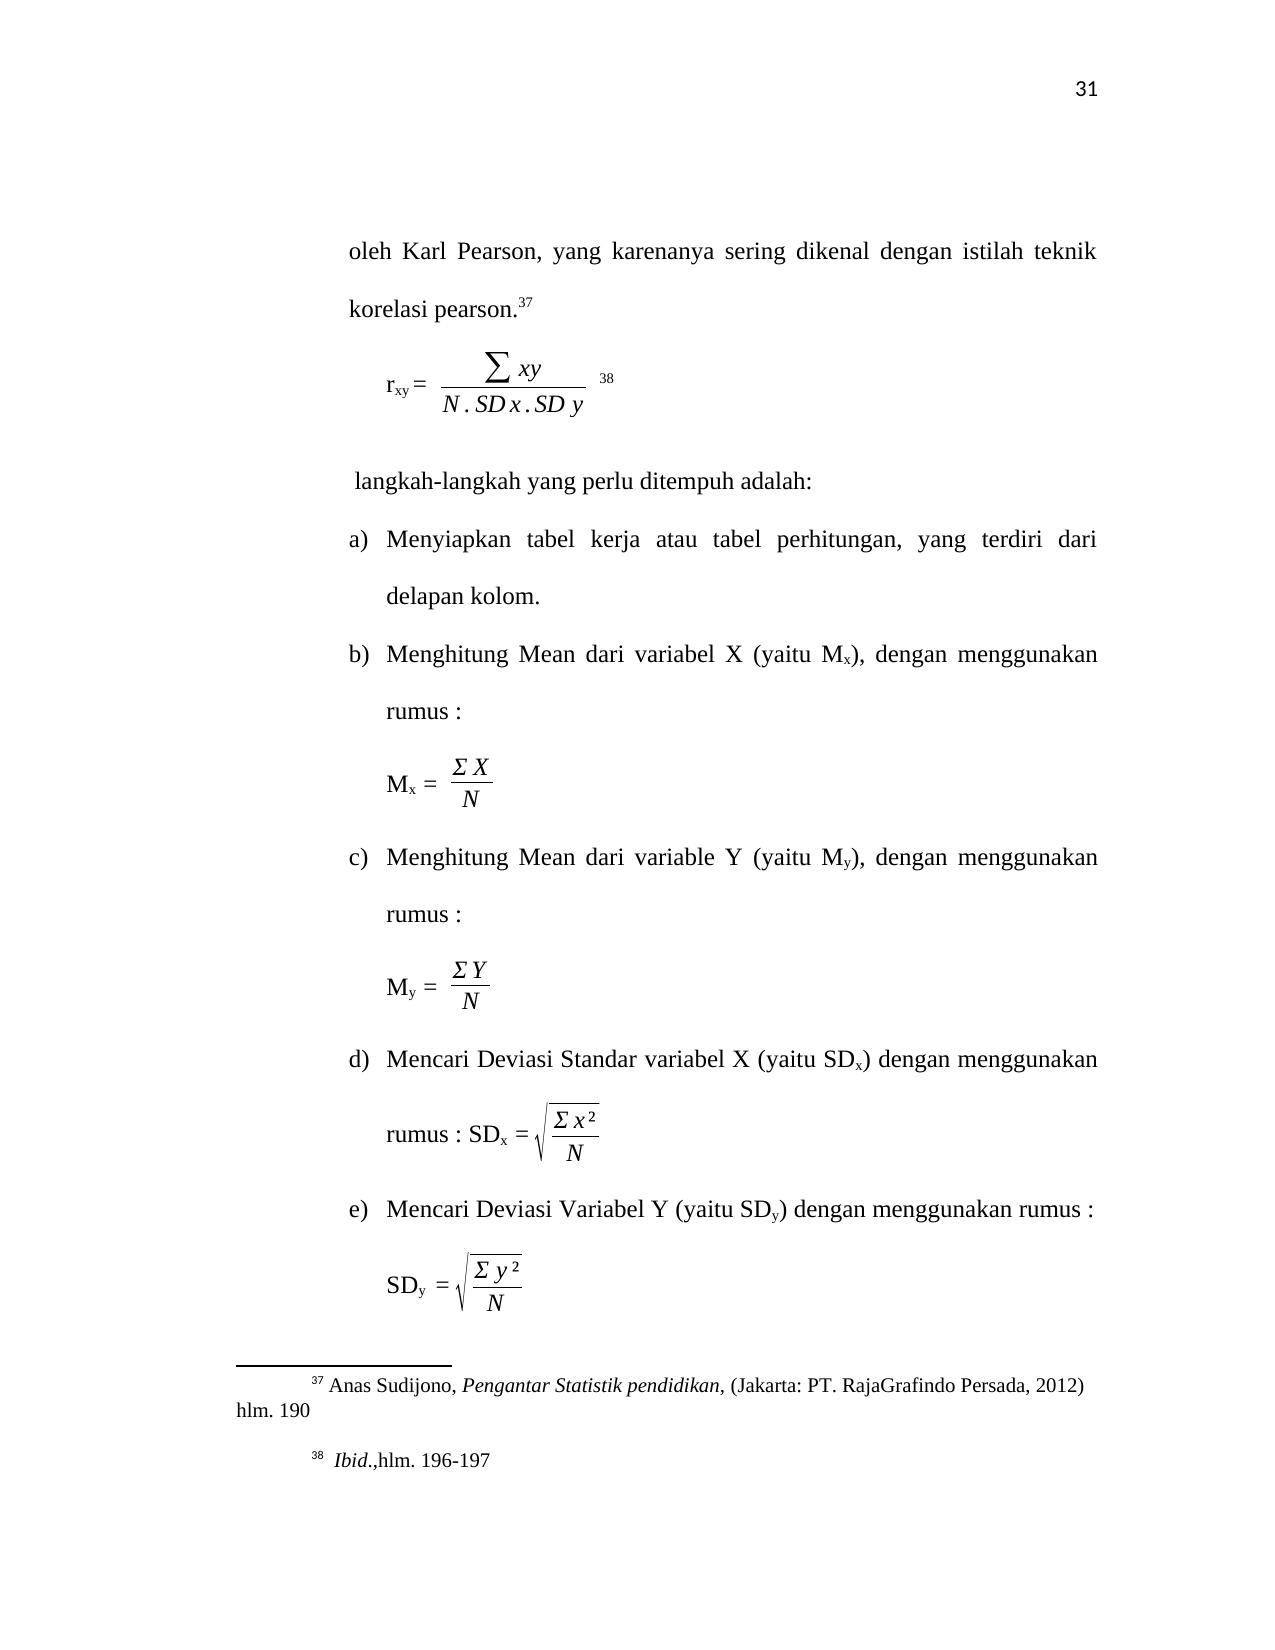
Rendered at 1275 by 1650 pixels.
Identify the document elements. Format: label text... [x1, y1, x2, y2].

text langkah-langkah yang perlu ditempuh adalah: [279, 466, 1098, 495]
list Menyiapkan tabel kerja atau tabel perhitungan, yang terdiri dari delapan kolom. [349, 524, 1098, 610]
list Mx = [386, 754, 1098, 813]
text rxy = [236, 351, 1098, 417]
list Menghitung Mean dari variabel X (yaitu Mx), dengan menggunakan rumus : [349, 639, 1098, 725]
list My = [311, 957, 1098, 1016]
list Mencari Deviasi Standar variabel X (yaitu SDx) dengan menggunakan rumus : SDx = [349, 1044, 1098, 1166]
list Mencari Deviasi Variabel Y (yaitu SDy) dengan menggunakan rumus : [349, 1194, 1098, 1223]
list Menghitung Mean dari variable Y (yaitu My), dengan menggunakan rumus : [349, 842, 1098, 928]
list SDy = [311, 1252, 1098, 1316]
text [349, 236, 1098, 322]
